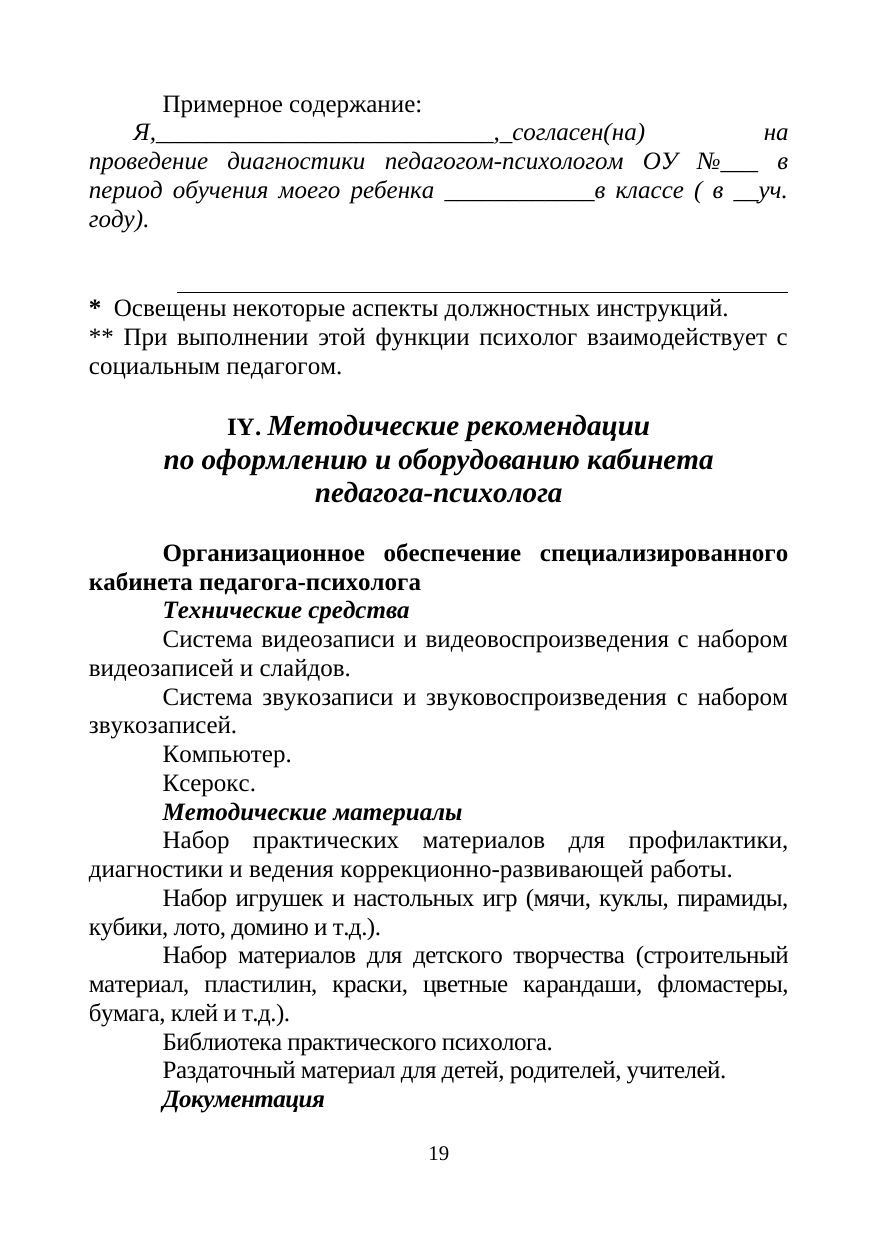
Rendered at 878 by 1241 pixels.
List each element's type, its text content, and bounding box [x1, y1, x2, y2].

text Технические средства [89, 595, 788, 624]
text Документация [89, 1084, 788, 1113]
text Набор практических материалов для профилактики, диагностики и ведения коррекционно-развивающей работы. [89, 825, 788, 883]
text ** При выполнении этой функции психолог взаимодействует с социальным педагогом. [89, 322, 788, 380]
text Методические материалы [89, 797, 788, 825]
text Компьютер. [89, 739, 788, 768]
text Раздаточный материал для детей, родителей, учителей. [89, 1055, 788, 1084]
text * Освещены некоторые аспекты должностных инструкций. [89, 293, 788, 322]
text Система видеозаписи и видеовоспроизведения с набором видеозаписей и слайдов. [89, 624, 788, 682]
text Набор материалов для детского творчества (строительный материал, пластилин, краски, цветные карандаши, фломастеры, бумага, клей и т.д.). [89, 940, 788, 1027]
text по оформлению и оборудованию кабинета [89, 442, 788, 476]
text IY. Методические рекомендации [89, 408, 788, 442]
text Ксерокс. [89, 768, 788, 797]
text Я,___________________________,_согласен(на) на проведение диагностики педагогом-психологом ОУ №___ в период обучения моего ребенка ____________в классе ( в __уч. году). [89, 117, 788, 232]
text Примерное содержание: [89, 89, 788, 117]
text Организационное обеспечение специализированного кабинета педагога-психолога [89, 538, 788, 595]
text Библиотека практического психолога. [89, 1027, 788, 1055]
text педагога-психолога [89, 476, 788, 509]
text Набор игрушек и настольных игр (мячи, куклы, пирамиды, кубики, лото, домино и т.д.). [89, 883, 788, 940]
text Система звукозаписи и звуковоспроизведения с набором звукозаписей. [89, 682, 788, 739]
